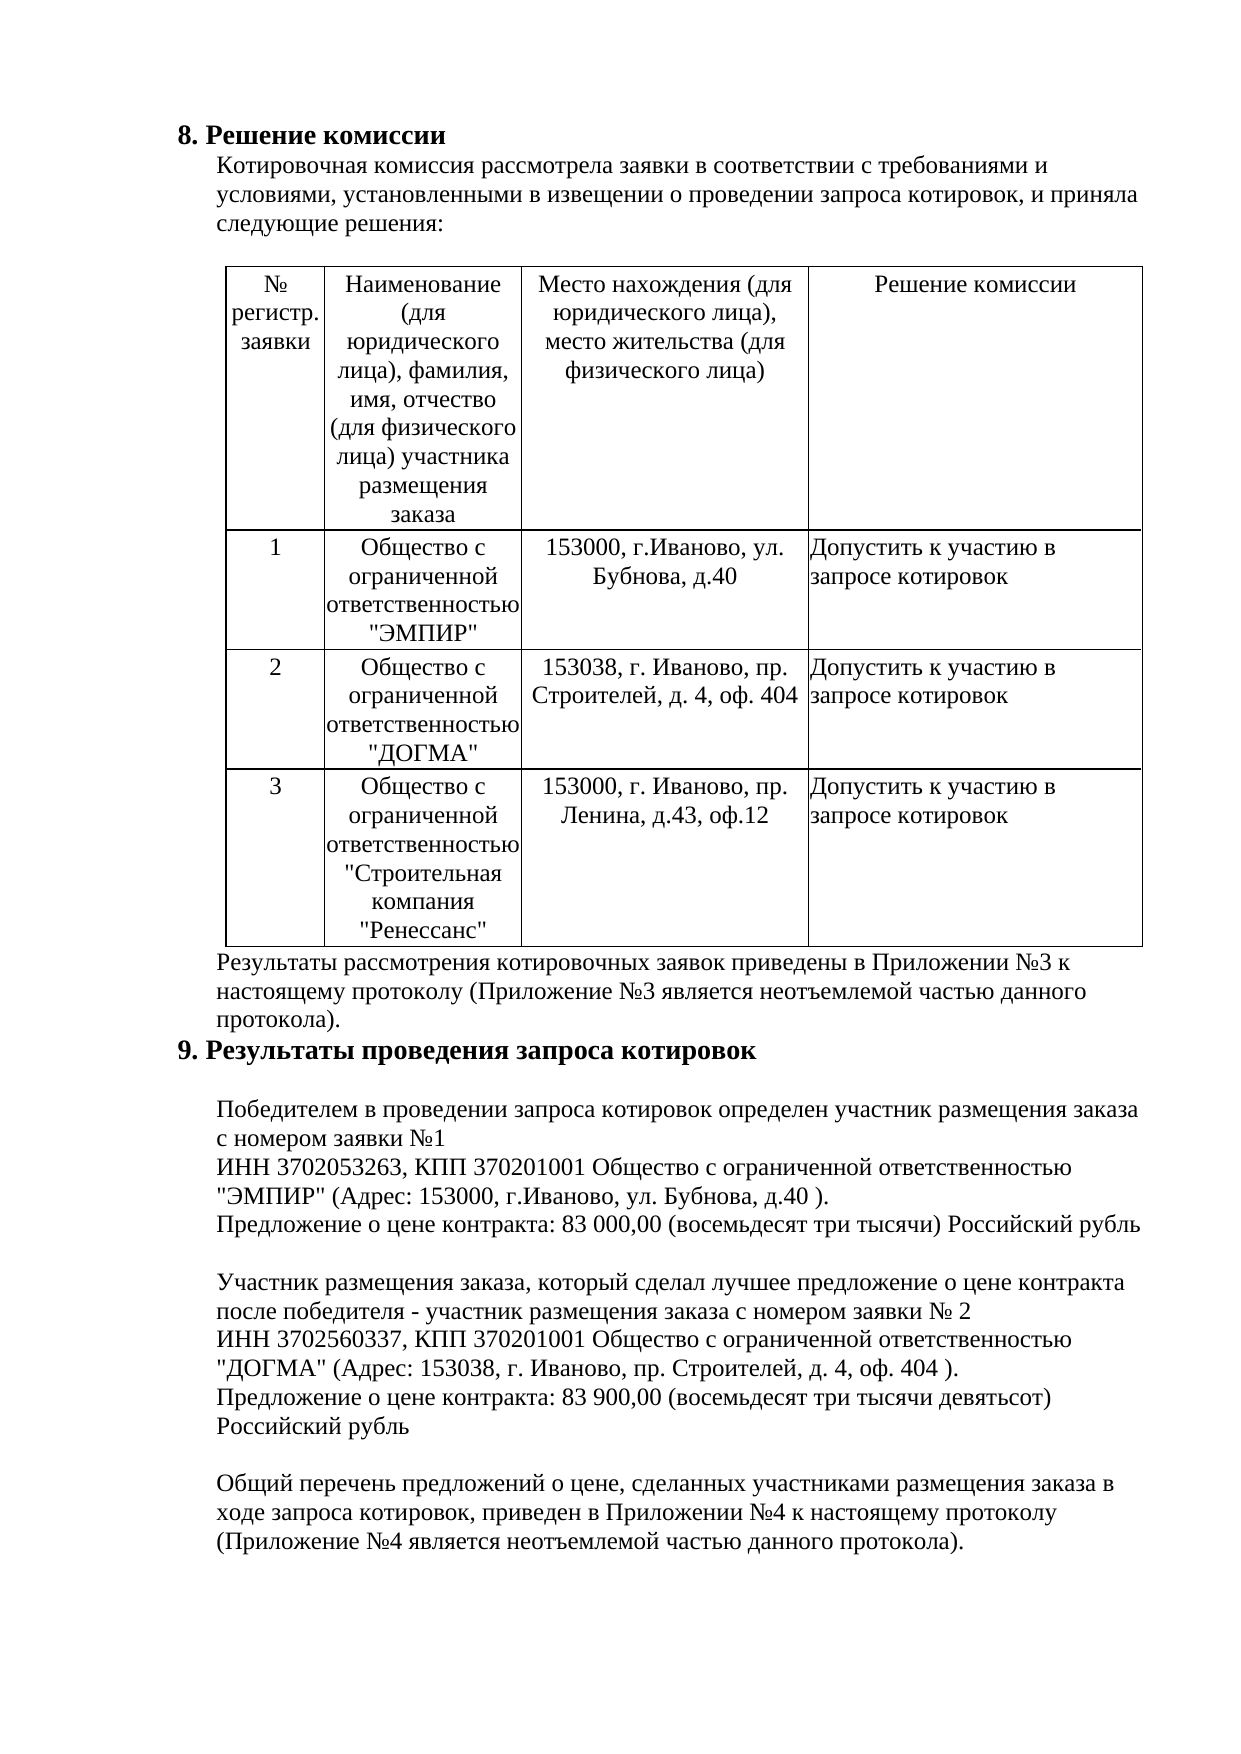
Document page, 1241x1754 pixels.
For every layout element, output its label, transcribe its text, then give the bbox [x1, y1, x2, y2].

table_cell 153000, г. Иваново, пр. Ленина, д.43, оф.12 [522, 770, 808, 946]
table_cell 3 [227, 770, 324, 946]
table_cell Допустить к участию в запросе котировок [809, 768, 1142, 946]
table_cell 153038, г. Иваново, пр. Строителей, д. 4, оф. 404 [522, 650, 808, 768]
table_cell Допустить к участию в запросе котировок [809, 649, 1142, 768]
table_cell Общество с ограниченной ответственностью "Строительная компания "Ренессанс" [325, 770, 521, 946]
table_cell Общество с ограниченной ответственностью "ДОГМА" [325, 650, 521, 768]
table_cell Общество с ограниченной ответственностью "ЭМПИР" [325, 531, 521, 649]
text Котировочная комиссия рассмотрела заявки в соответствии с требованиями и условиями, установленными в извещении о проведении запроса котировок, и приняла следующие решения: [216, 151, 1152, 237]
table_header Наименование (для юридического лица), фамилия, имя, отчество (для физического лица) участника размещения заказа [325, 267, 521, 529]
text 9. Результаты проведения запроса котировок [177, 1033, 1152, 1066]
table_cell Допустить к участию в запросе котировок [809, 529, 1142, 649]
text Победителем в проведении запроса котировок определен участник размещения заказа с номером заявки №1 ИНН 3702053263, КПП 370201001 Общество с ограниченной ответственностью "ЭМПИР" (Адрес: 153000, г.Иваново, ул. Бубнова, д.40 ). Предложение о цене контракта: 83 000,00 (восемьдесят три тысячи) Российский рубль Участник размещения заказа, который сделал лучшее предложение о цене контракта после победителя - участник размещения заказа с номером заявки № 2 ИНН 3702560337, КПП 370201001 Общество с ограниченной ответственностью "ДОГМА" (Адрес: 153038, г. Иваново, пр. Строителей, д. 4, оф. 404 ). Предложение о цене контракта: 83 900,00 (восемьдесят три тысячи девятьсот) Российский рубль Общий перечень предложений о цене, сделанных участниками размещения заказа в ходе запроса котировок, приведен в Приложении №4 к настоящему протоколу (Приложение №4 является неотъемлемой частью данного протокола). [216, 1066, 1152, 1554]
table_cell 153000, г.Иваново, ул. Бубнова, д.40 [522, 531, 808, 649]
text Результаты рассмотрения котировочных заявок приведены в Приложении №3 к настоящему протоколу (Приложение №3 является неотъемлемой частью данного протокола). [216, 947, 1152, 1033]
table_header Место нахождения (для юридического лица), место жительства (для физического лица) [522, 267, 808, 529]
table_header № регистр. заявки [227, 267, 324, 529]
table_cell 2 [227, 650, 324, 768]
table_cell 1 [227, 531, 324, 649]
text 8. Решение комиссии [177, 118, 1152, 151]
table_header Решение комиссии [809, 267, 1142, 529]
